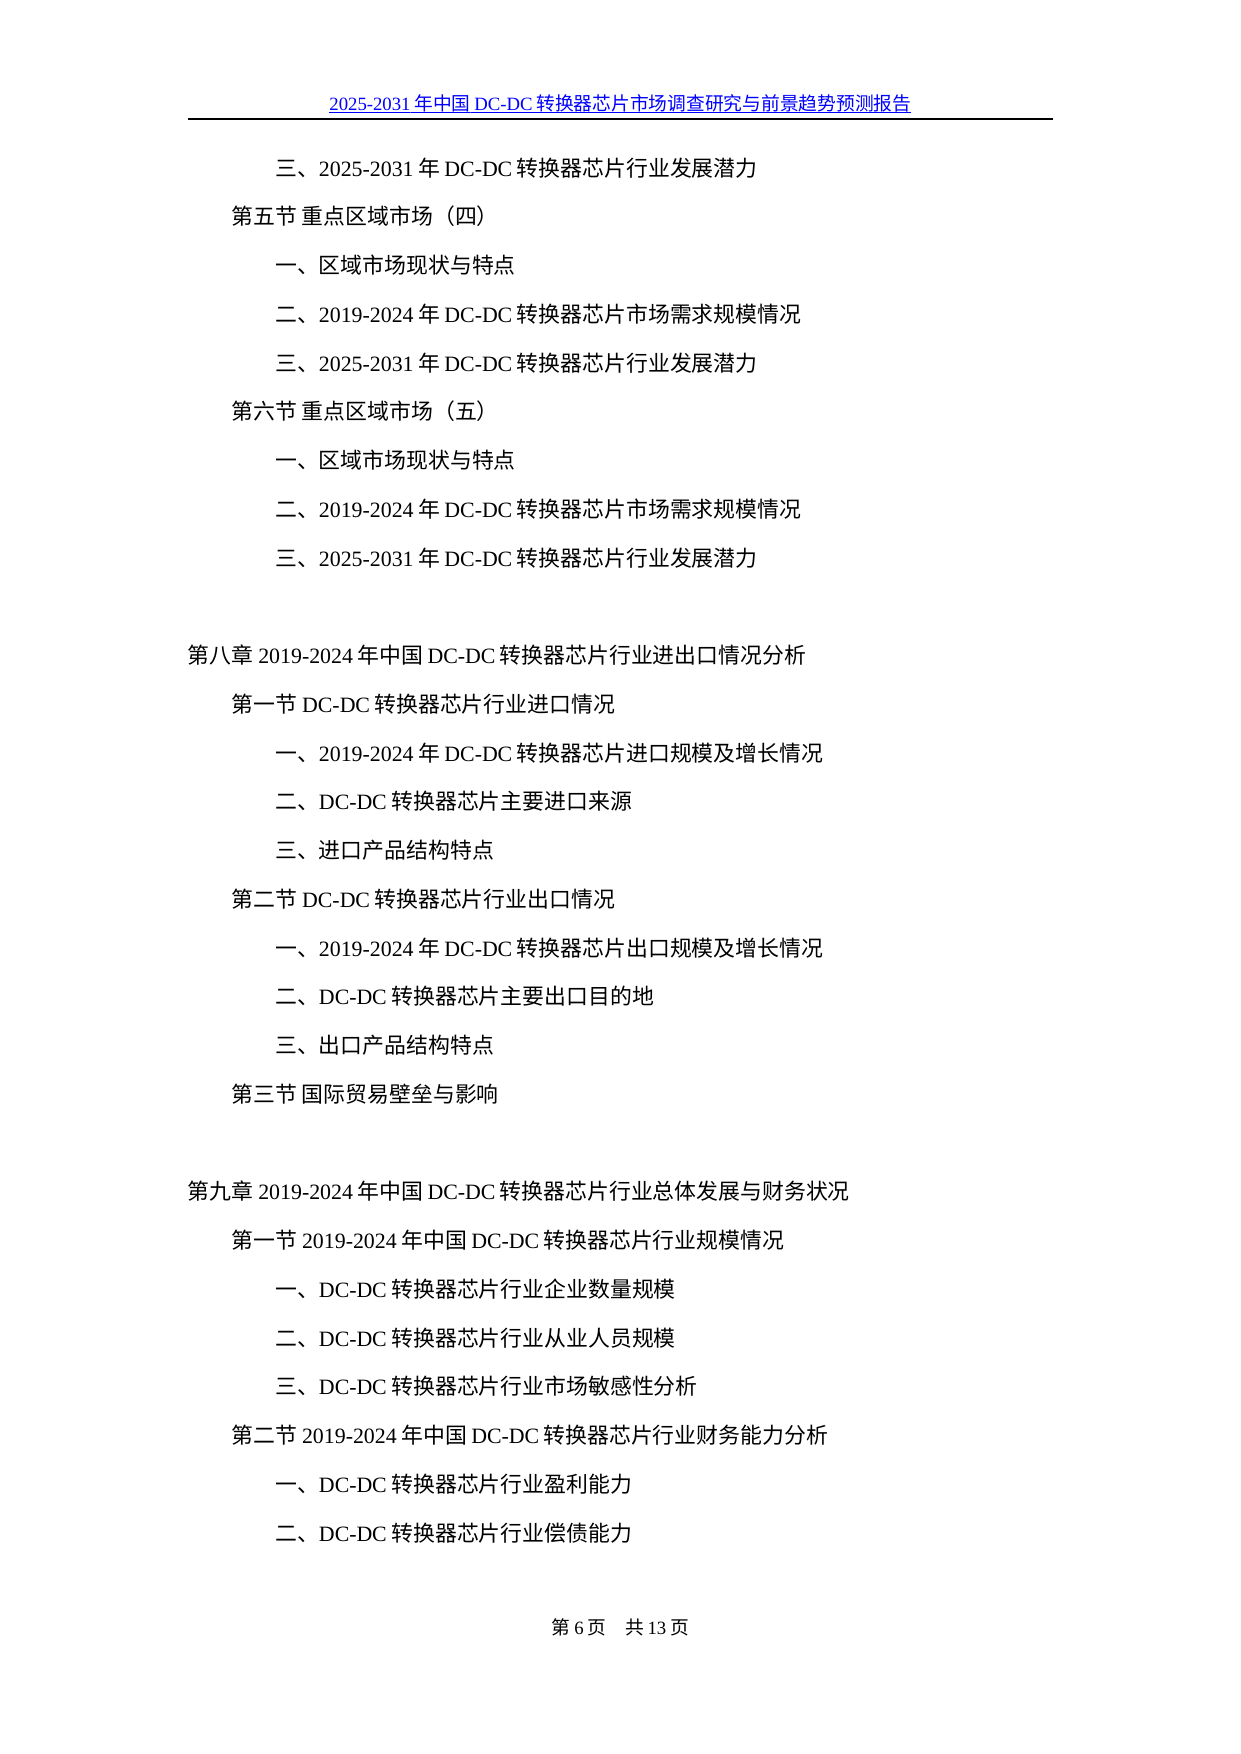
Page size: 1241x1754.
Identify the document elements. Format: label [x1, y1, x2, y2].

text [187, 150, 1053, 1548]
